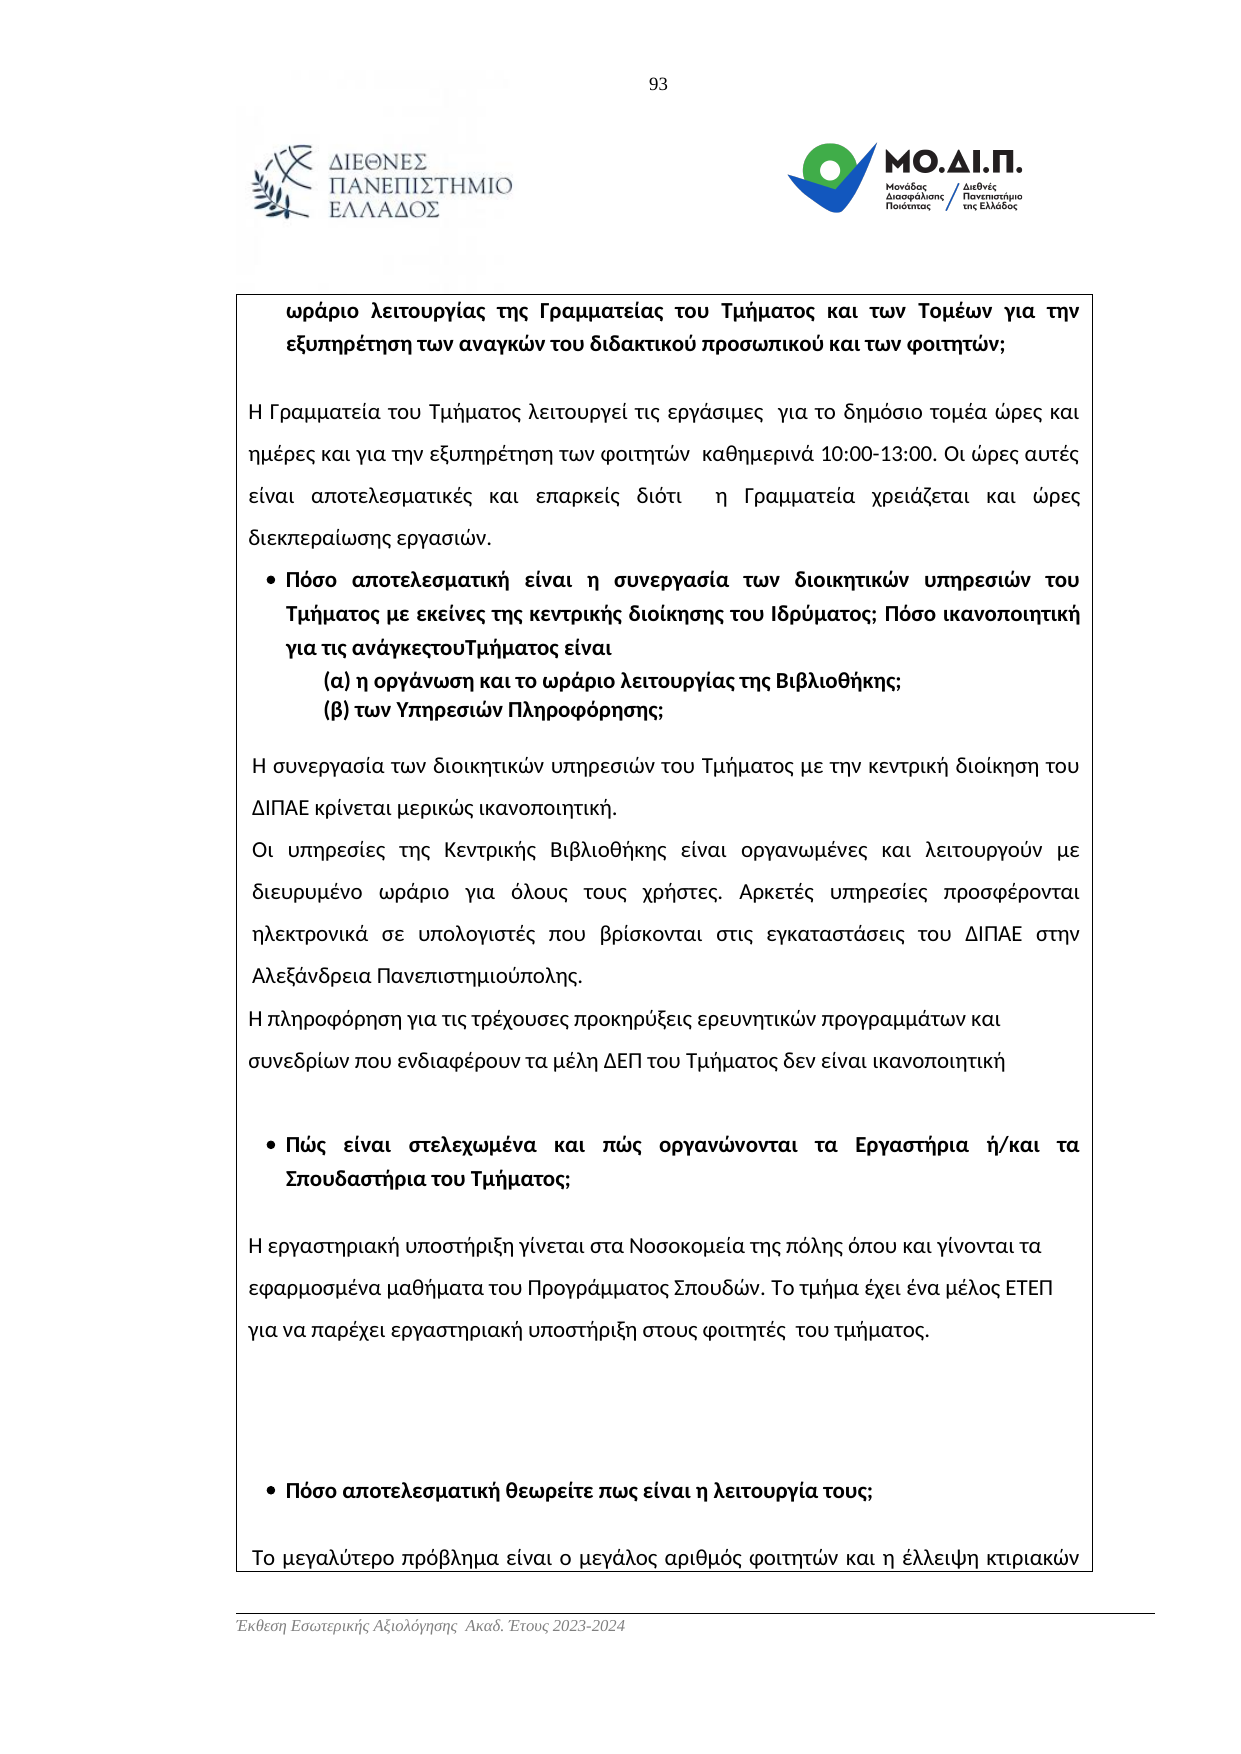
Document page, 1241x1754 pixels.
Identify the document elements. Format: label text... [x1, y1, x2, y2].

picture [236, 70, 535, 294]
picture [771, 124, 1042, 230]
